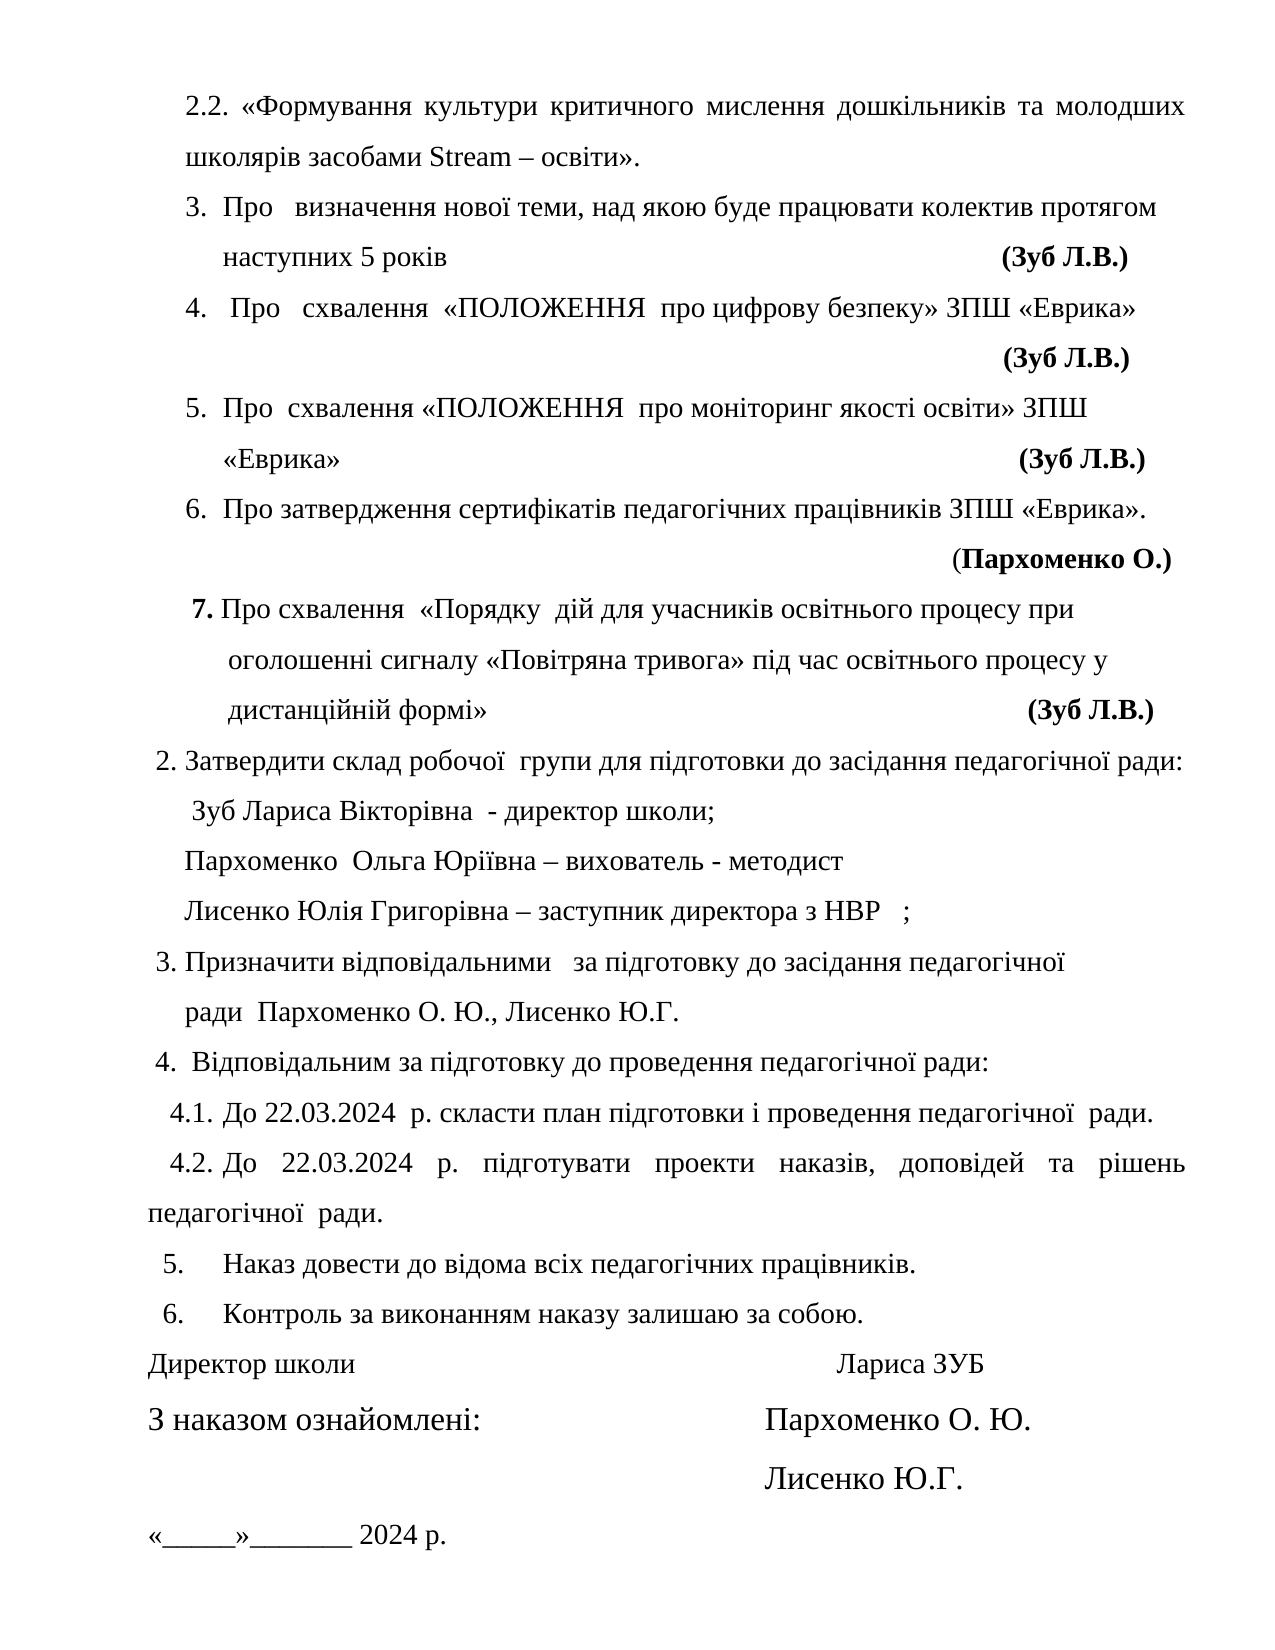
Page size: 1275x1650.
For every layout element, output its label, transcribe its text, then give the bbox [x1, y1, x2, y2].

text 2. Затвердити склад робочої групи для підготовки до засідання педагогічної ради: [155, 743, 1186, 776]
list Про затвердження сертифікатів педагогічних працівників ЗПШ «Еврика». [185, 491, 1186, 524]
text Зуб Лариса Вікторівна - директор школи; [148, 793, 1186, 826]
text 4. Відповідальним за підготовку до проведення педагогічної ради: [148, 1044, 1186, 1078]
text ради Пархоменко О. Ю., Лисенко Ю.Г. [155, 994, 1186, 1028]
text (Зуб Л.В.) [223, 340, 1186, 374]
text 4.1. До 22.03.2024 р. скласти план підготовки і проведення педагогічної ради. [148, 1095, 1186, 1128]
text «_____»_______ 2024 р. [148, 1517, 1186, 1551]
list Про визначення нової теми, над якою буде працювати колектив протягом наступних 5 років (Зуб Л.В.) [185, 189, 1186, 273]
text Лисенко Юлія Григорівна – заступник директора з НВР ; [148, 893, 1186, 927]
text Лисенко Ю.Г. [148, 1458, 1186, 1497]
text 2.2. «Формування культури критичного мислення дошкільників та молодших школярів засобами Stream – освіти». [185, 88, 1186, 172]
list Про схвалення «ПОЛОЖЕННЯ про моніторинг якості освіти» ЗПШ «Еврика» (Зуб Л.В.) [185, 390, 1186, 474]
text З наказом ознайомлені: Пархоменко О. Ю. [148, 1399, 1186, 1437]
text 3. Призначити відповідальними за підготовку до засідання педагогічної [155, 944, 1186, 977]
text Директор школи Лариса ЗУБ [148, 1346, 1186, 1380]
text оголошенні сигналу «Повітряна тривога» під час освітнього процесу у [148, 642, 1186, 676]
text 6. Контроль за виконанням наказу залишаю за собою. [148, 1296, 1186, 1329]
text 4.2. До 22.03.2024 р. підготувати проекти наказів, доповідей та рішень педагогічної ради. [148, 1145, 1186, 1229]
text Пархоменко Ольга Юріївна – вихователь - методист [148, 843, 1186, 877]
text дистанційній формі» (Зуб Л.В.) [148, 692, 1186, 726]
text 7. Про схвалення «Порядку дій для учасників освітнього процесу при [148, 592, 1186, 625]
text (Пархоменко О.) [223, 541, 1186, 575]
list Про схвалення «ПОЛОЖЕННЯ про цифрову безпеку» ЗПШ «Еврика» [185, 290, 1186, 323]
text 5. Наказ довести до відома всіх педагогічних працівників. [148, 1246, 1186, 1279]
